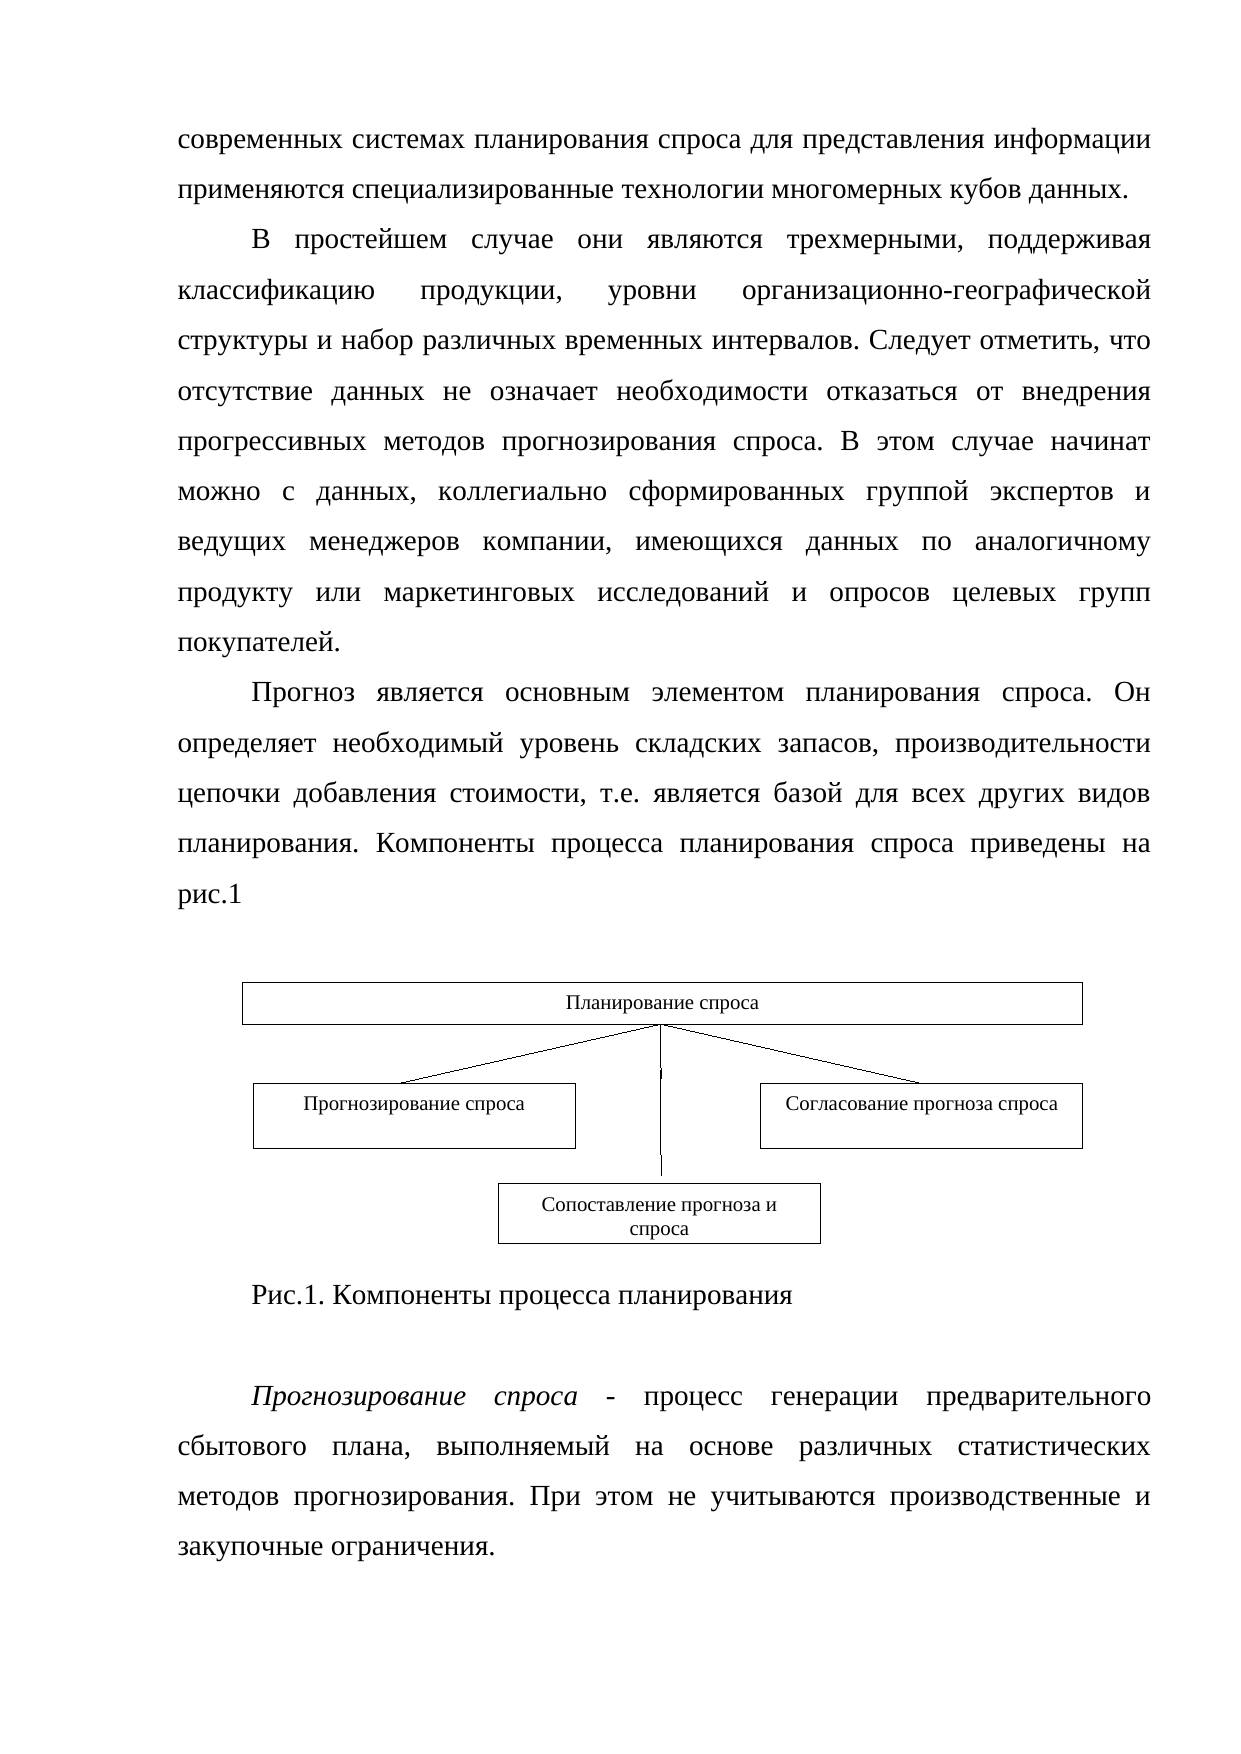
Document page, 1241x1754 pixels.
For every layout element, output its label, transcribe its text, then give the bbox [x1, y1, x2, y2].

text В простейшем случае они являются трехмерными, поддерживая классификацию продукции, уровни организационно-географической структуры и набор различных временных интервалов. Следует отметить, что отсутствие данных не означает необходимости отказаться от внедрения прогрессивных методов прогнозирования спроса. В этом случае начинат можно с данных, коллегиально сформированных группой экспертов и ведущих менеджеров компании, имеющихся данных по аналогичному продукту или маркетинговых исследований и опросов целевых групп покупателей. [177, 222, 1152, 658]
text Рис.1. Компоненты процесса планирования [177, 976, 1152, 1311]
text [177, 121, 1152, 205]
text Прогноз является основным элементом планирования спроса. Он определяет необходимый уровень складских запасов, производительности цепочки добавления стоимости, т.е. является базой для всех других видов планирования. Компоненты процесса планирования спроса приведены на рис.1 [177, 674, 1152, 909]
text Прогнозирование спроса - процесс генерации предварительного сбытового плана, выполняемый на основе различных статистических методов прогнозирования. При этом не учитываются производственные и закупочные ограничения. [177, 1378, 1152, 1562]
